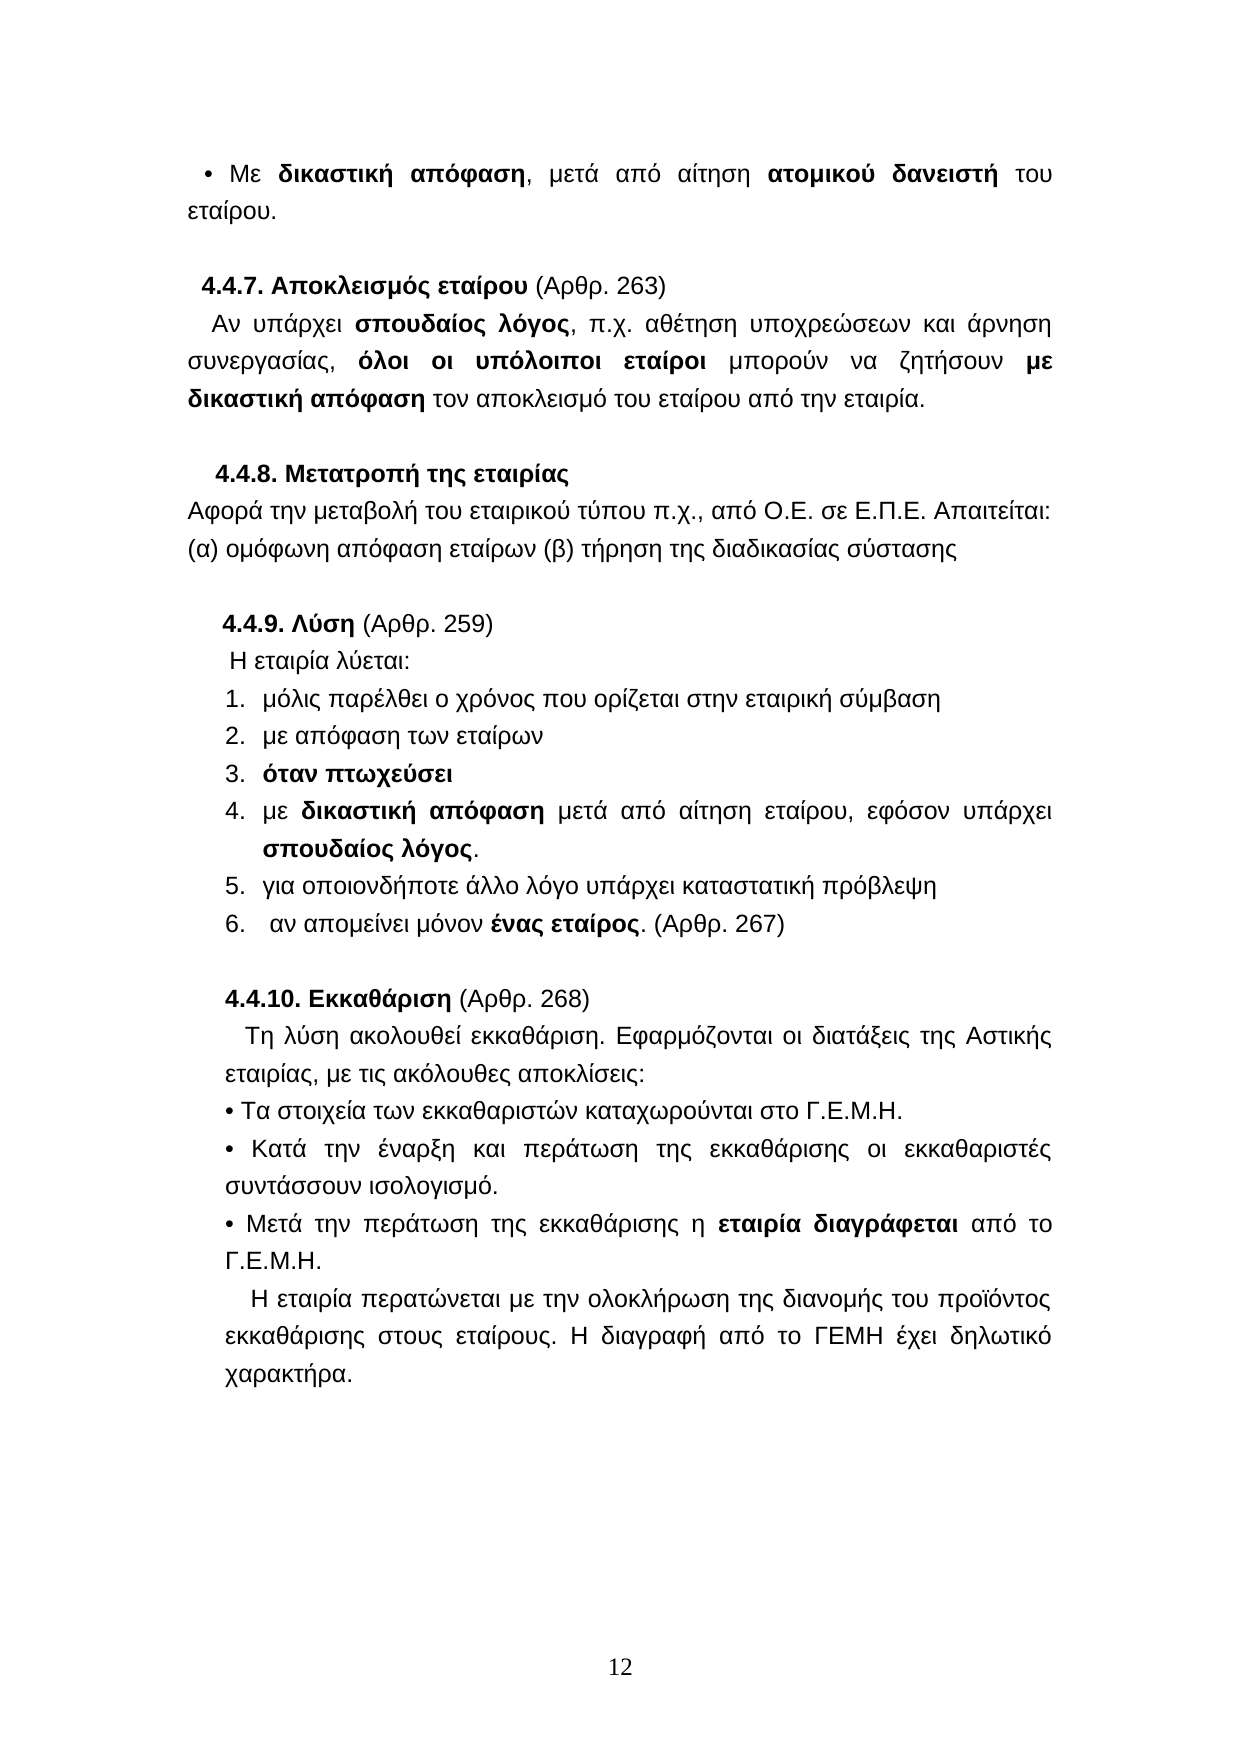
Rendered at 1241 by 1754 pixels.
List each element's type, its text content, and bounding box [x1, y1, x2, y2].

text 4.4.9. Λύση (Αρθρ. 259) [187, 600, 1053, 637]
list για οποιονδήποτε άλλο λόγο υπάρχει καταστατική πρόβλεψη [225, 862, 1053, 900]
text • Κατά την έναρξη και περάτωση της εκκαθάρισης οι εκκαθαριστές συντάσσουν ισολογισμό. [225, 1125, 1053, 1200]
text • Τα στοιχεία των εκκαθαριστών καταχωρούνται στο Γ.Ε.Μ.Η. [225, 1087, 1053, 1125]
text Αφορά την μεταβολή του εταιρικού τύπου π.χ., από Ο.Ε. σε Ε.Π.Ε. Απαιτείται: (α) ομόφωνη απόφαση εταίρων (β) τήρηση της διαδικασίας σύστασης [187, 487, 1053, 562]
list όταν πτωχεύσει [225, 750, 1053, 787]
text • Μετά την περάτωση της εκκαθάρισης η εταιρία διαγράφεται από το Γ.Ε.Μ.Η. [225, 1200, 1053, 1275]
text • Με δικαστική απόφαση, μετά από αίτηση ατομικού δανειστή του εταίρου. [187, 150, 1053, 225]
text Τη λύση ακολουθεί εκκαθάριση. Εφαρμόζονται οι διατάξεις της Αστικής εταιρίας, με τις ακόλουθες αποκλίσεις: [225, 1012, 1053, 1087]
text 4.4.8. Μετατροπή της εταιρίας [187, 450, 1053, 487]
list μόλις παρέλθει ο χρόνος που ορίζεται στην εταιρική σύμβαση [225, 675, 1053, 712]
list με δικαστική απόφαση μετά από αίτηση εταίρου, εφόσον υπάρχει σπουδαίος λόγος. [225, 787, 1053, 862]
text Η εταιρία περατώνεται με την ολοκλήρωση της διανομής του προϊόντος εκκαθάρισης στους εταίρους. Η διαγραφή από το ΓΕΜΗ έχει δηλωτικό χαρακτήρα. [225, 1275, 1053, 1387]
text 4.4.10. Εκκαθάριση (Αρθρ. 268) [225, 975, 1053, 1012]
list αν απομείνει μόνον ένας εταίρος. (Αρθρ. 267) [225, 900, 1053, 937]
text Αν υπάρχει σπουδαίος λόγος, π.χ. αθέτηση υποχρεώσεων και άρνηση συνεργασίας, όλοι οι υπόλοιποι εταίροι μπορούν να ζητήσουν με δικαστική απόφαση τον αποκλεισμό του εταίρου από την εταιρία. [187, 300, 1053, 412]
list με απόφαση των εταίρων [225, 712, 1053, 750]
text Η εταιρία λύεται: [187, 637, 1053, 675]
text 4.4.7. Αποκλεισμός εταίρου (Αρθρ. 263) [187, 262, 1053, 300]
